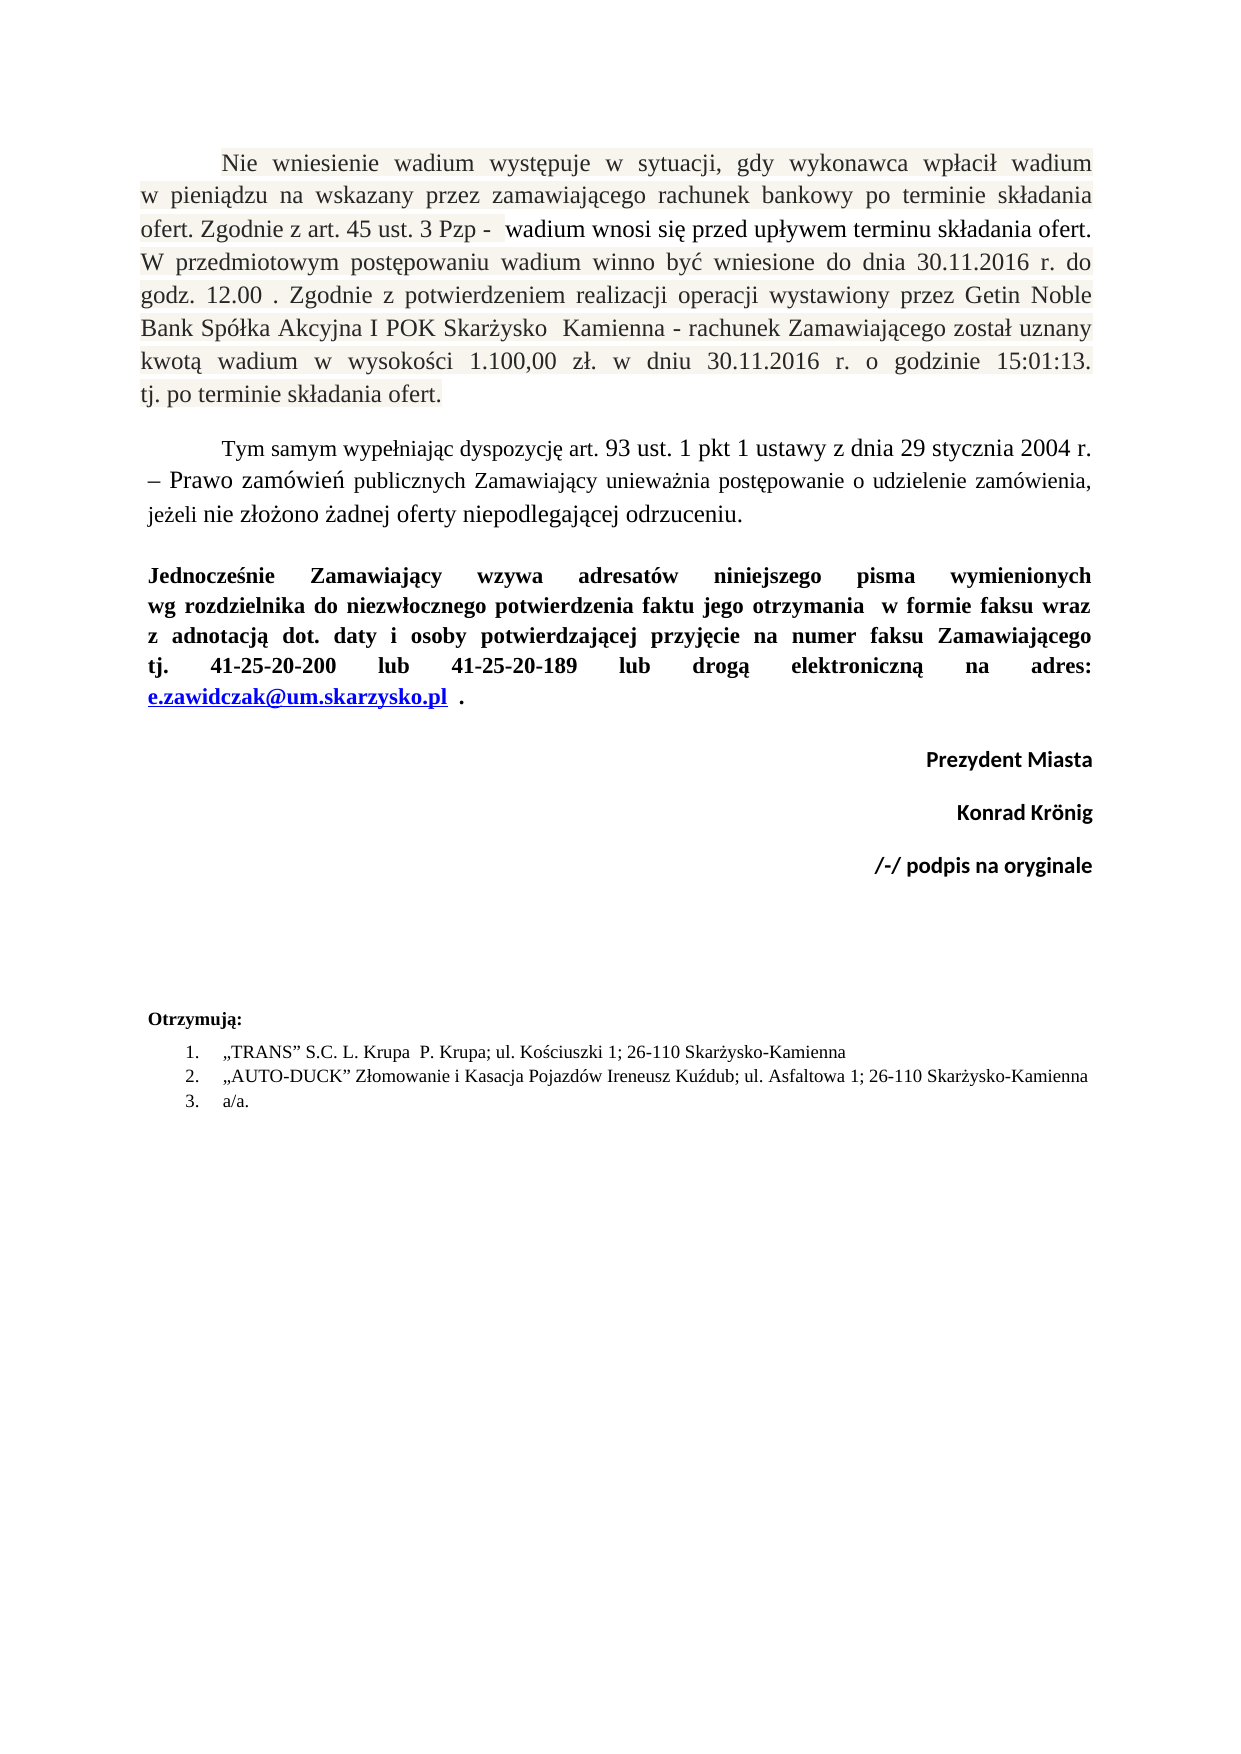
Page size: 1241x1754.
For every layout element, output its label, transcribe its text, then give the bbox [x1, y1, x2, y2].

text Prezydent Miasta [148, 745, 1093, 773]
list „TRANS” S.C. L. Krupa P. Krupa; ul. Kościuszki 1; 26-110 Skarżysko-Kamienna [185, 1041, 1093, 1062]
text Konrad Krönig [148, 798, 1093, 826]
text Tym samym wypełniając dyspozycję art. 93 ust. 1 pkt 1 ustawy z dnia 29 stycznia 2004 r. – Prawo zamówień publicznych Zamawiający unieważnia postępowanie o udzielenie zamówienia, jeżeli nie złożono żadnej oferty niepodlegającej odrzuceniu. [148, 433, 1093, 527]
text Otrzymują: [148, 1008, 1093, 1030]
text /-/ podpis na oryginale [148, 851, 1093, 879]
list a/a. [185, 1090, 1093, 1112]
list „AUTO-DUCK” Złomowanie i Kasacja Pojazdów Ireneusz Kuźdub; ul. Asfaltowa 1; 26-110 Skarżysko-Kamienna [185, 1065, 1093, 1087]
text Jednocześnie Zamawiający wzywa adresatów niniejszego pisma wymienionych wg rozdzielnika do niezwłocznego potwierdzenia faktu jego otrzymania w formie faksu wraz z adnotacją dot. daty i osoby potwierdzającej przyjęcie na numer faksu Zamawiającego tj. 41-25-20-200 lub 41-25-20-189 lub drogą elektroniczną na adres: e.zawidczak@um.skarzysko.pl . [148, 562, 1093, 709]
